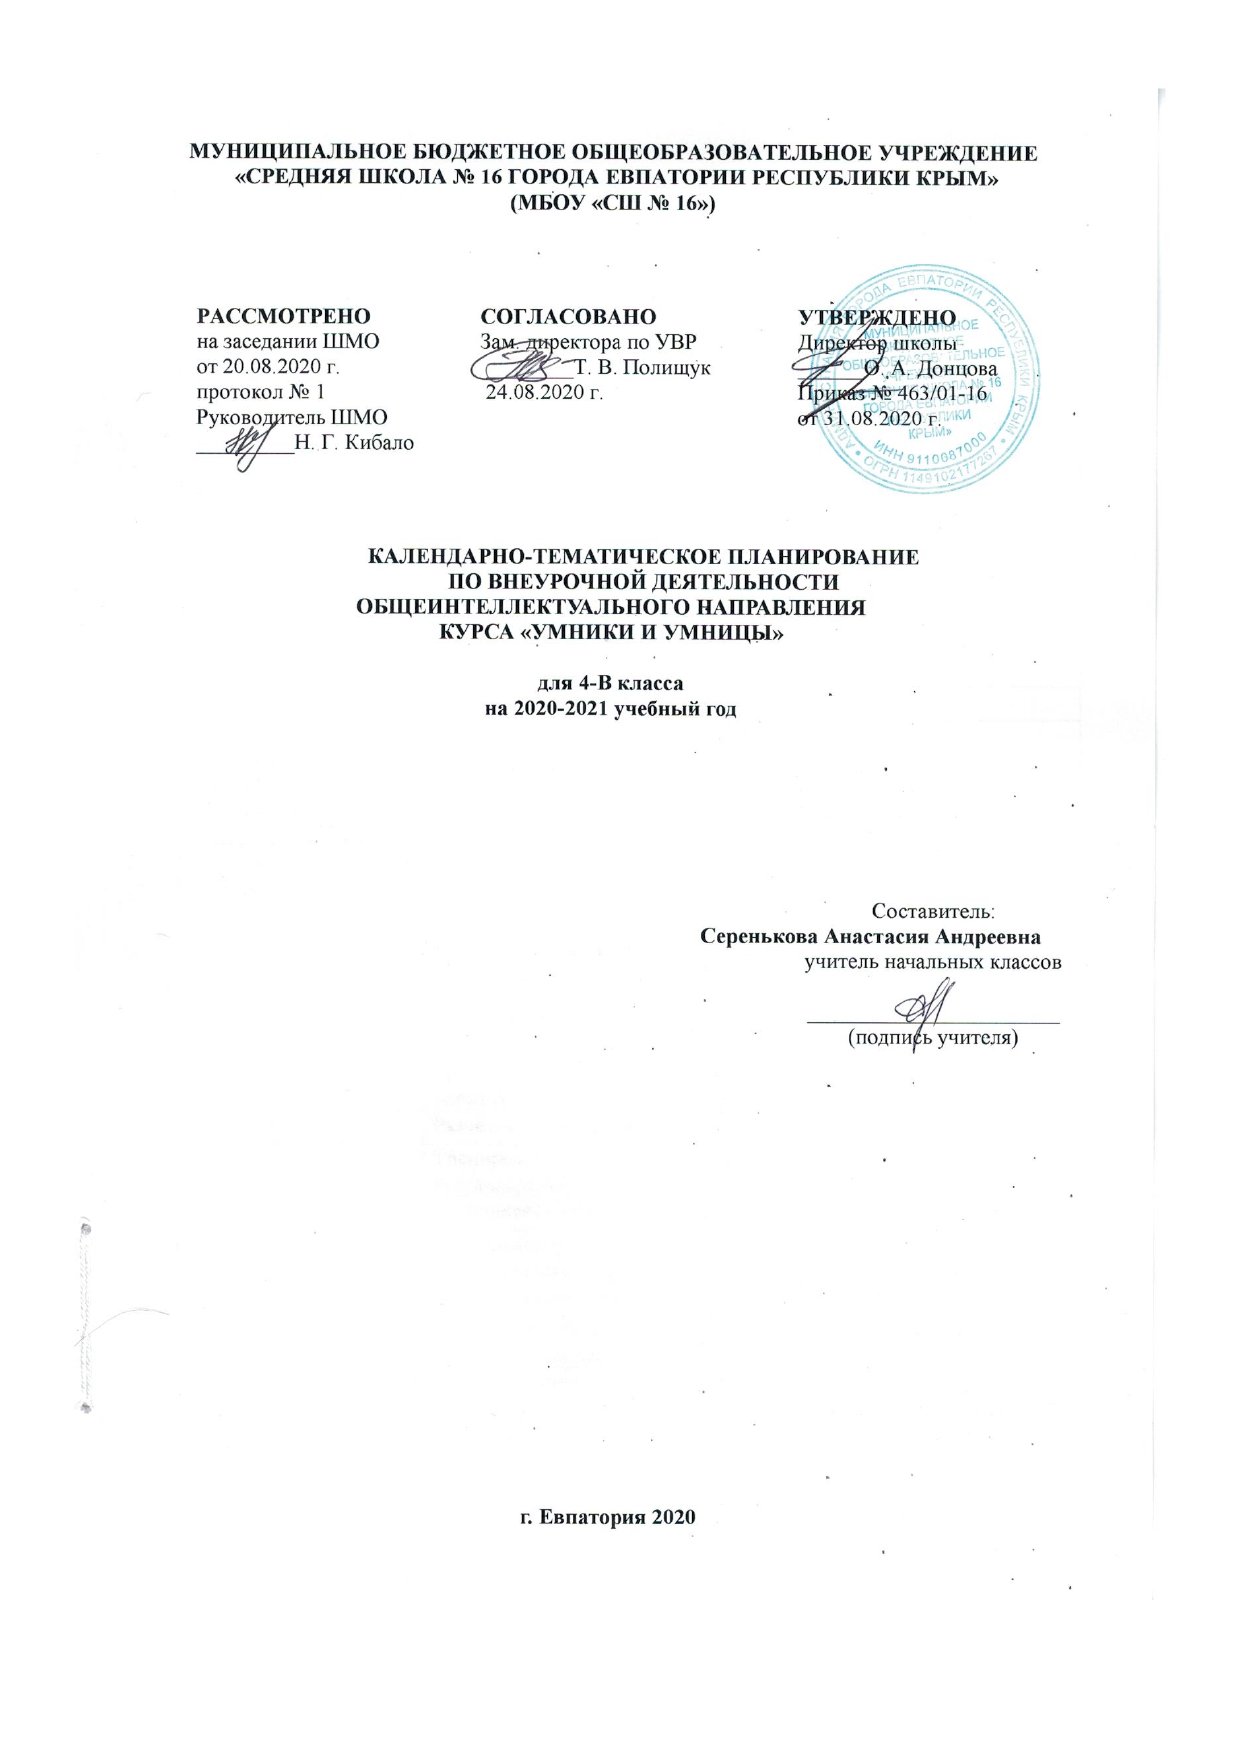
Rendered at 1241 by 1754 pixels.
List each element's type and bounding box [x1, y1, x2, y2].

picture [59, 73, 1181, 1617]
